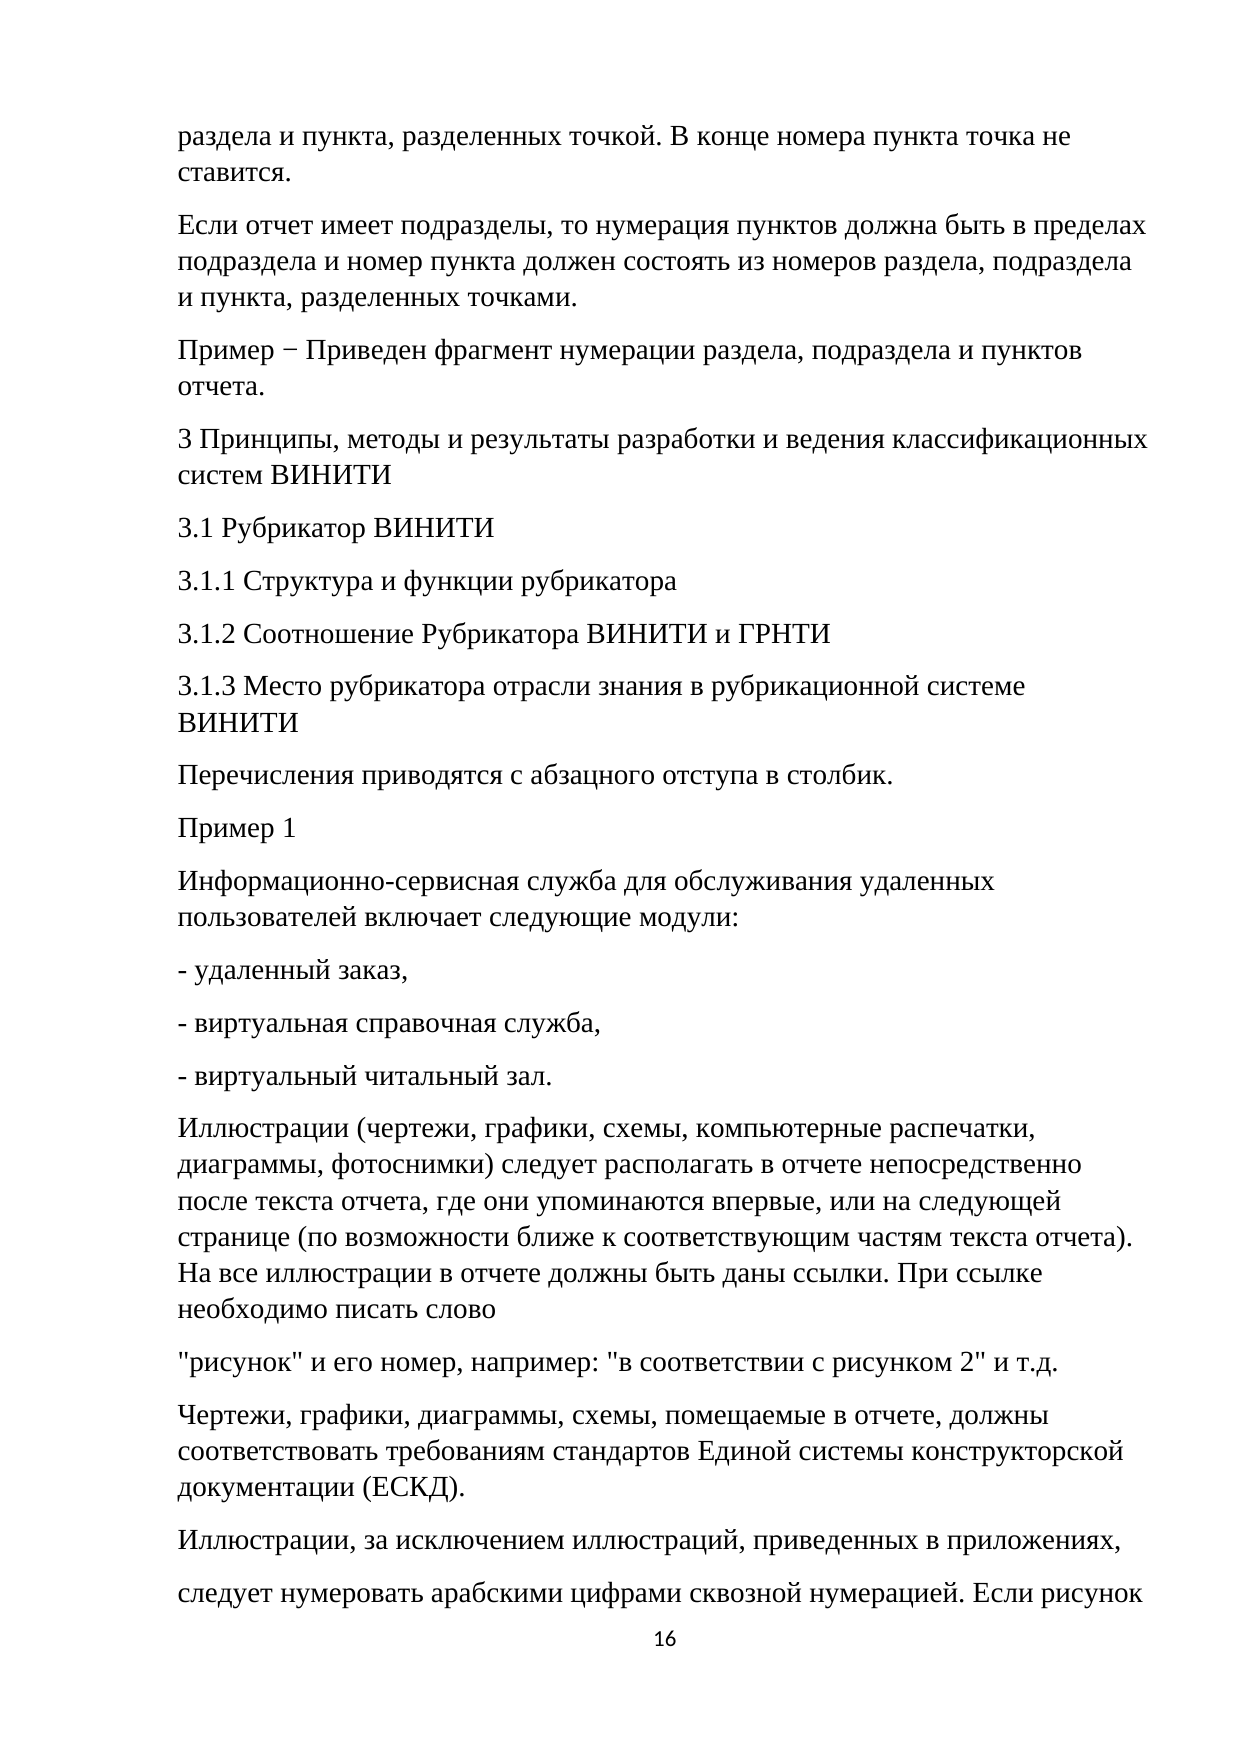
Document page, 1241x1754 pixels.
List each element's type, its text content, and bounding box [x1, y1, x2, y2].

text Перечисления приводятся с абзацного отступа в столбик. [177, 757, 1152, 791]
text Пример − Приведен фрагмент нумерации раздела, подраздела и пунктов отчета. [177, 332, 1152, 402]
text 3.1 Рубрикатор ВИНИТИ [177, 510, 1152, 544]
text Пример 1 [177, 810, 1152, 844]
text - виртуальная справочная служба, [177, 1005, 1152, 1038]
text Чертежи, графики, диаграммы, схемы, помещаемые в отчете, должны соответствовать требованиям стандартов Единой системы конструкторской документации (ЕСКД). [177, 1397, 1152, 1503]
text 3.1.2 Соотношение Рубрикатора ВИНИТИ и ГРНТИ [177, 616, 1152, 649]
text Информационно-сервисная служба для обслуживания удаленных пользователей включает следующие модули: [177, 863, 1152, 933]
text Иллюстрации, за исключением иллюстраций, приведенных в приложениях, [177, 1522, 1152, 1556]
text Если отчет имеет подразделы, то нумерация пунктов должна быть в пределах подраздела и номер пункта должен состоять из номеров раздела, подраздела и пункта, разделенных точками. [177, 207, 1152, 313]
text 3.1.1 Структура и функции рубрикатора [177, 563, 1152, 596]
text - удаленный заказ, [177, 952, 1152, 986]
text "рисунок" и его номер, например: "в соответствии с рисунком 2" и т.д. [177, 1344, 1152, 1378]
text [177, 118, 1152, 188]
text - виртуальный читальный зал. [177, 1058, 1152, 1091]
text следует нумеровать арабскими цифрами сквозной нумерацией. Если рисунок [177, 1575, 1152, 1608]
text 3 Принципы, методы и результаты разработки и ведения классификационных систем ВИНИТИ [177, 421, 1152, 491]
text 3.1.3 Место рубрикатора отрасли знания в рубрикационной системе ВИНИТИ [177, 668, 1152, 738]
text Иллюстрации (чертежи, графики, схемы, компьютерные распечатки, диаграммы, фотоснимки) следует располагать в отчете непосредственно после текста отчета, где они упоминаются впервые, или на следующей странице (по возможности ближе к соответствующим частям текста отчета). На все иллюстрации в отчете должны быть даны ссылки. При ссылке необходимо писать слово [177, 1111, 1152, 1325]
